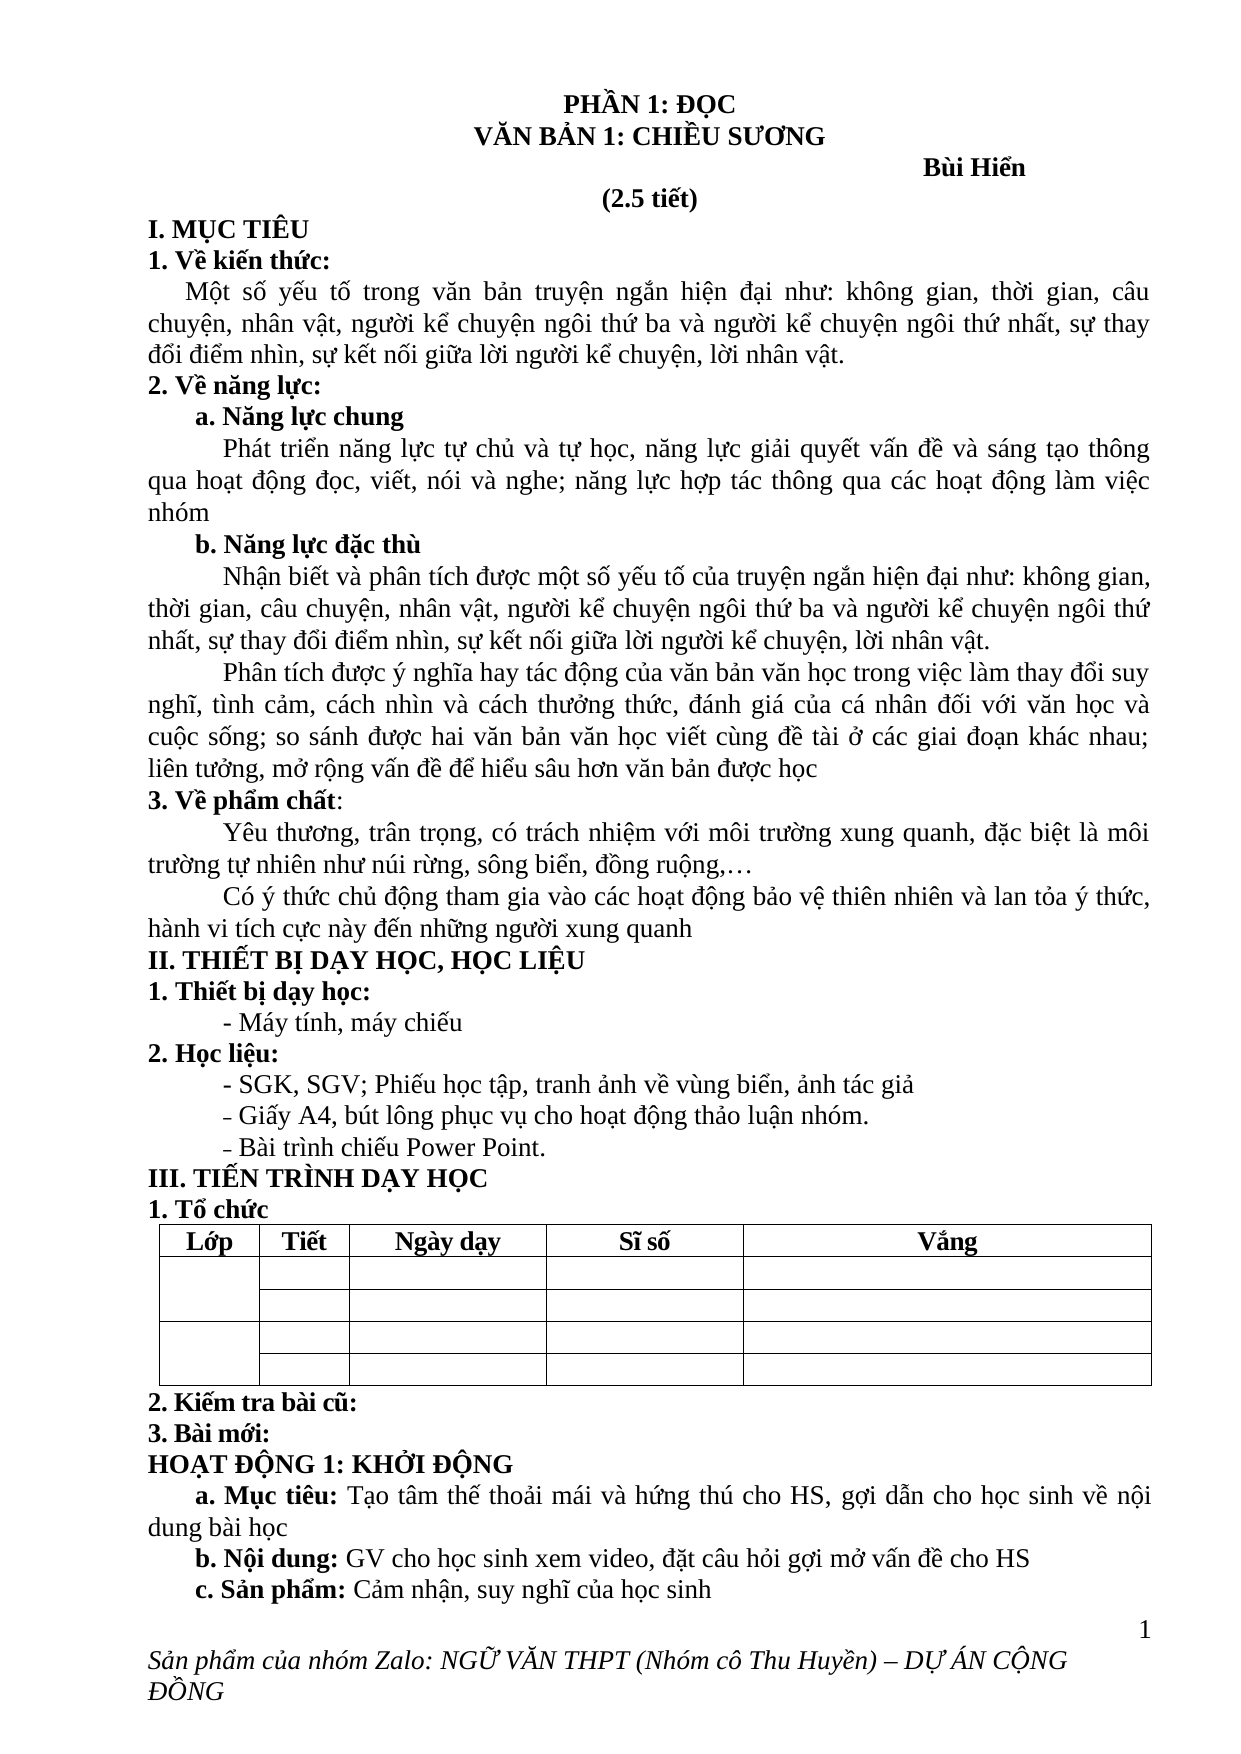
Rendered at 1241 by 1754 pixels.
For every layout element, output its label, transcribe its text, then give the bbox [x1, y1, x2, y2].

text PHẦN 1: ĐỌC [148, 89, 1152, 120]
text Một số yếu tố trong văn bản truyện ngắn hiện đại như: không gian, thời gian, câu chuyện, nhân vật, người kể chuyện ngôi thứ ba và người kể chuyện ngôi thứ nhất, sự thay đổi điểm nhìn, sự kết nối giữa lời người kể chuyện, lời nhân vật. [148, 276, 1152, 369]
text III. TIẾN TRÌNH DẠY HỌC [148, 1162, 1152, 1193]
table_header Ngày dạy [350, 1225, 546, 1256]
text 3. Bài mới: [148, 1417, 1152, 1448]
table_header Sĩ số [547, 1225, 743, 1256]
table_cell [547, 1257, 743, 1288]
table_cell [260, 1322, 349, 1353]
text Có ý thức chủ động tham gia vào các hoạt động bảo vệ thiên nhiên và lan tỏa ý thức, hành vi tích cực này đến những người xung quanh [148, 880, 1152, 943]
text Phân tích được ý nghĩa hay tác động của văn bản văn học trong việc làm thay đổi suy nghĩ, tình cảm, cách nhìn và cách thưởng thức, đánh giá của cá nhân đối với văn học và cuộc sống; so sánh được hai văn bản văn học viết cùng đề tài ở các giai đoạn khác nhau; liên tưởng, mở rộng vấn đề để hiểu sâu hơn văn bản được học [148, 656, 1152, 783]
text II. THIẾT BỊ DẠY HỌC, HỌC LIỆU [148, 944, 1152, 975]
text Bùi Hiển [148, 151, 1152, 182]
text 1. Về kiến thức: [148, 244, 1152, 276]
text ˗ Bài trình chiếu Power Point. [148, 1131, 1152, 1162]
text Phát triển năng lực tự chủ và tự học, năng lực giải quyết vấn đề và sáng tạo thông qua hoạt động đọc, viết, nói và nghe; năng lực hợp tác thông qua các hoạt động làm việc nhóm [148, 432, 1152, 527]
text b. Năng lực đặc thù [148, 528, 1152, 559]
table_header Tiết [260, 1225, 349, 1256]
text 1. Tổ chức [148, 1193, 1152, 1224]
table_cell [547, 1290, 743, 1321]
text 2. Học liệu: [148, 1037, 1152, 1068]
text a. Năng lực chung [148, 400, 1152, 431]
text - Máy tính, máy chiếu [148, 1006, 1152, 1037]
text HOẠT ĐỘNG 1: KHỞI ĐỘNG [148, 1448, 1152, 1479]
table_cell [744, 1290, 1151, 1321]
text 2. Kiếm tra bài cũ: [148, 1386, 1152, 1417]
table_cell [350, 1354, 546, 1385]
text 3. Về phẩm chất: [148, 784, 1152, 815]
text b. Nội dung: GV cho học sinh xem video, đặt câu hỏi gợi mở vấn đề cho HS [148, 1542, 1152, 1573]
table_cell [260, 1290, 349, 1321]
table_cell [350, 1257, 546, 1288]
text 2. Về năng lực: [148, 369, 1152, 400]
table_cell [350, 1290, 546, 1321]
text ˗ Giấy A4, bút lông phục vụ cho hoạt động thảo luận nhóm. [148, 1099, 1152, 1131]
text 1. Thiết bị dạy học: [148, 975, 1152, 1006]
table_cell [744, 1354, 1151, 1385]
table_cell [547, 1354, 743, 1385]
table_cell [547, 1322, 743, 1353]
table_cell [160, 1322, 259, 1385]
table_cell [160, 1257, 259, 1321]
table_cell [744, 1322, 1151, 1353]
table_header Lớp [160, 1225, 259, 1256]
text (2.5 tiết) [148, 182, 1152, 213]
table_cell [744, 1257, 1151, 1288]
text c. Sản phẩm: Cảm nhận, suy nghĩ của học sinh [148, 1573, 1152, 1604]
text Yêu thương, trân trọng, có trách nhiệm với môi trường xung quanh, đặc biệt là môi trường tự nhiên như núi rừng, sông biển, đồng ruộng,… [148, 816, 1152, 879]
text - SGK, SGV; Phiếu học tập, tranh ảnh về vùng biển, ảnh tác giả [148, 1068, 1152, 1099]
text a. Mục tiêu: Tạo tâm thế thoải mái và hứng thú cho HS, gợi dẫn cho học sinh về nội dung bài học [148, 1479, 1152, 1542]
table_cell [350, 1322, 546, 1353]
text Nhận biết và phân tích được một số yếu tố của truyện ngắn hiện đại như: không gian, thời gian, câu chuyện, nhân vật, người kể chuyện ngôi thứ ba và người kể chuyện ngôi thứ nhất, sự thay đổi điểm nhìn, sự kết nối giữa lời người kể chuyện, lời nhân vật. [148, 560, 1152, 655]
text I. MỤC TIÊU [148, 213, 1152, 244]
table_cell [260, 1257, 349, 1288]
table_cell [260, 1354, 349, 1385]
text VĂN BẢN 1: CHIỀU SƯƠNG [148, 120, 1152, 151]
table_header Vắng [744, 1225, 1151, 1256]
